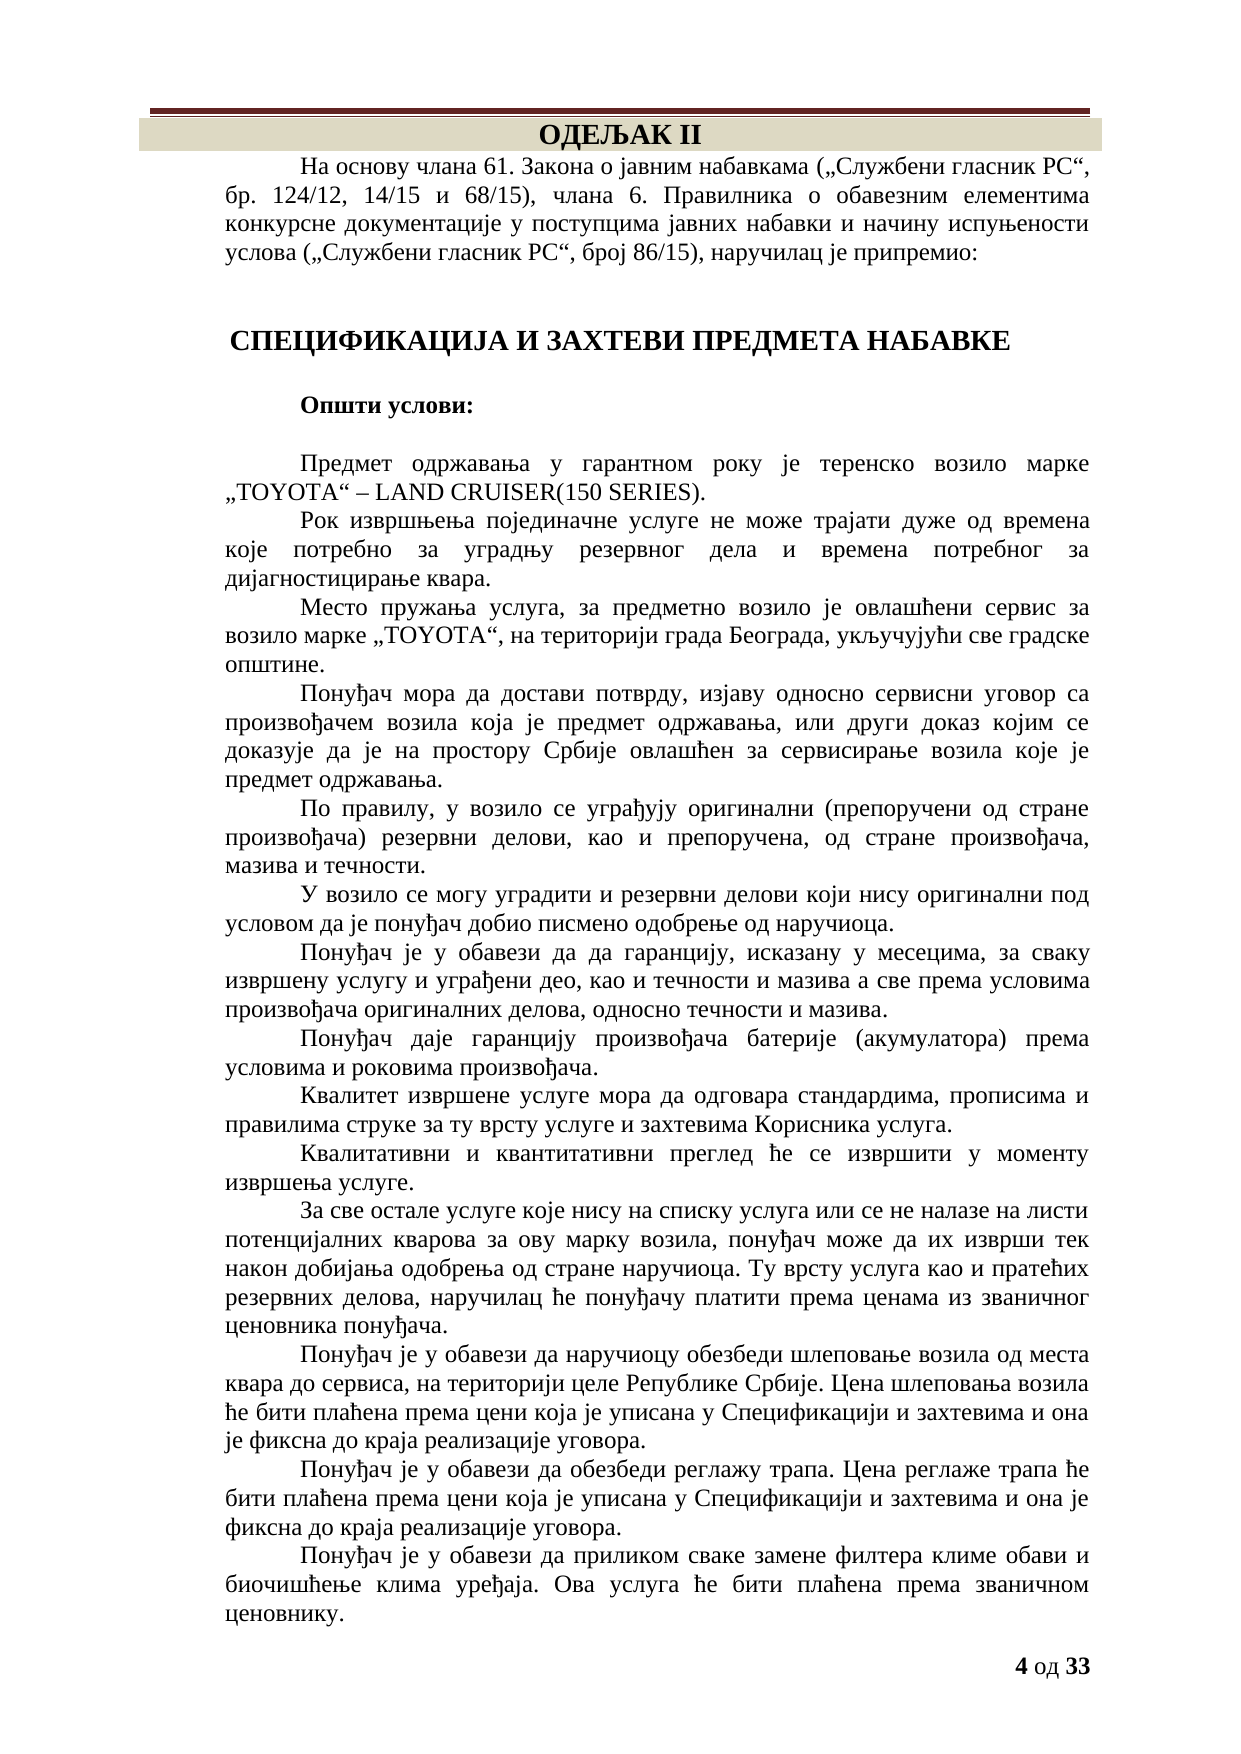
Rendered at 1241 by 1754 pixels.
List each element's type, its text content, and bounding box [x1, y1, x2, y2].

text У возило се могу уградити и резервни делови који нису оригинални под условом да је понуђач добио писмено одобрење од наручиоца. [225, 879, 1090, 937]
text Место пружања услуга, за предметно возило је овлашћени сервис за возило марке „TOYOTA“, на територији града Београда, укључујући све градске општине. [225, 592, 1090, 678]
text Општи услови: [225, 391, 1090, 419]
text Понуђач је у обавези да наручиоцу обезбеди шлеповање возила од места квара до сервиса, на територији целе Републике Србије. Цена шлеповања возила ће бити плаћена према цени која је уписана у Спецификацији и захтевима и она је фиксна до краја реализације уговора. [225, 1339, 1090, 1454]
text За све остале услуге које нису на списку услуга или се не налазе на листи потенцијалних кварова за ову марку возила, понуђач може да их изврши тек након добијања одобрења од стране наручиоца. Ту врсту услуга као и пратећих резервних делова, наручилац ће понуђачу платити према ценама из званичног ценовника понуђача. [225, 1196, 1090, 1339]
text Понуђач мора да достави потврду, изјаву односно сервисни уговор са произвођачем возила која је предмет одржавања, или други доказ којим се доказује да је на простору Србије овлашћен за сервисирање возила које је предмет одржавања. [225, 678, 1090, 793]
text По правилу, у возило се уграђују оригинални (препоручени од стране произвођача) резервни делови, као и препоручена, од стране произвођача, мазива и течности. [225, 793, 1090, 879]
text Рок извршњења појединачне услуге не може трајати дуже од времена које потребно за уградњу резервног дела и времена потребног за дијагностицирање квара. [225, 506, 1090, 592]
text Квалитативни и квантитативни преглед ће се извршити у моменту извршења услуге. [225, 1138, 1090, 1196]
text Понуђач је у обавези да приликом сваке замене филтера климе обави и биочишћење клима уређаја. Ова услуга ће бити плаћена према званичном ценовнику. [225, 1541, 1090, 1627]
text Понуђач је у обавези да обезбеди реглажу трапа. Цена реглаже трапа ће бити плаћена према цени која је уписана у Спецификацији и захтевима и она је фиксна до краја реализације уговора. [225, 1454, 1090, 1541]
text Понуђач даје гаранцију произвођача батерије (акумулатора) према условима и роковима произвођача. [225, 1023, 1090, 1081]
text Понуђач је у обавези да да гаранцију, исказану у месецима, за сваку извршену услугу и уграђени део, као и течности и мазива а све према условима произвођача оригиналних делова, односно течности и мазива. [225, 937, 1090, 1023]
text Квалитет извршене услуге мора да одговара стандардима, прописима и правилима струке за ту врсту услуге и захтевима Корисника услуга. [225, 1081, 1090, 1138]
text На основу члана 61. Закона о јавним набавкама („Службени гласник РС“, бр. 124/12, 14/15 и 68/15), члана 6. Правилника о обавезним елементима конкурсне документације у поступцима јавних набавки и начину испуњености услова („Службени гласник РС“, број 86/15), наручилац је припремио: [225, 151, 1090, 266]
text СПЕЦИФИКАЦИЈА И ЗАХТЕВИ ПРЕДМЕТА НАБАВКЕ [150, 323, 1090, 357]
table_header ОДЕЉАК II [139, 118, 1102, 151]
text Предмет одржавања у гарантном року је теренско возило марке „TOYOTA“ – LAND CRUISER(150 SERIES). [225, 448, 1090, 506]
